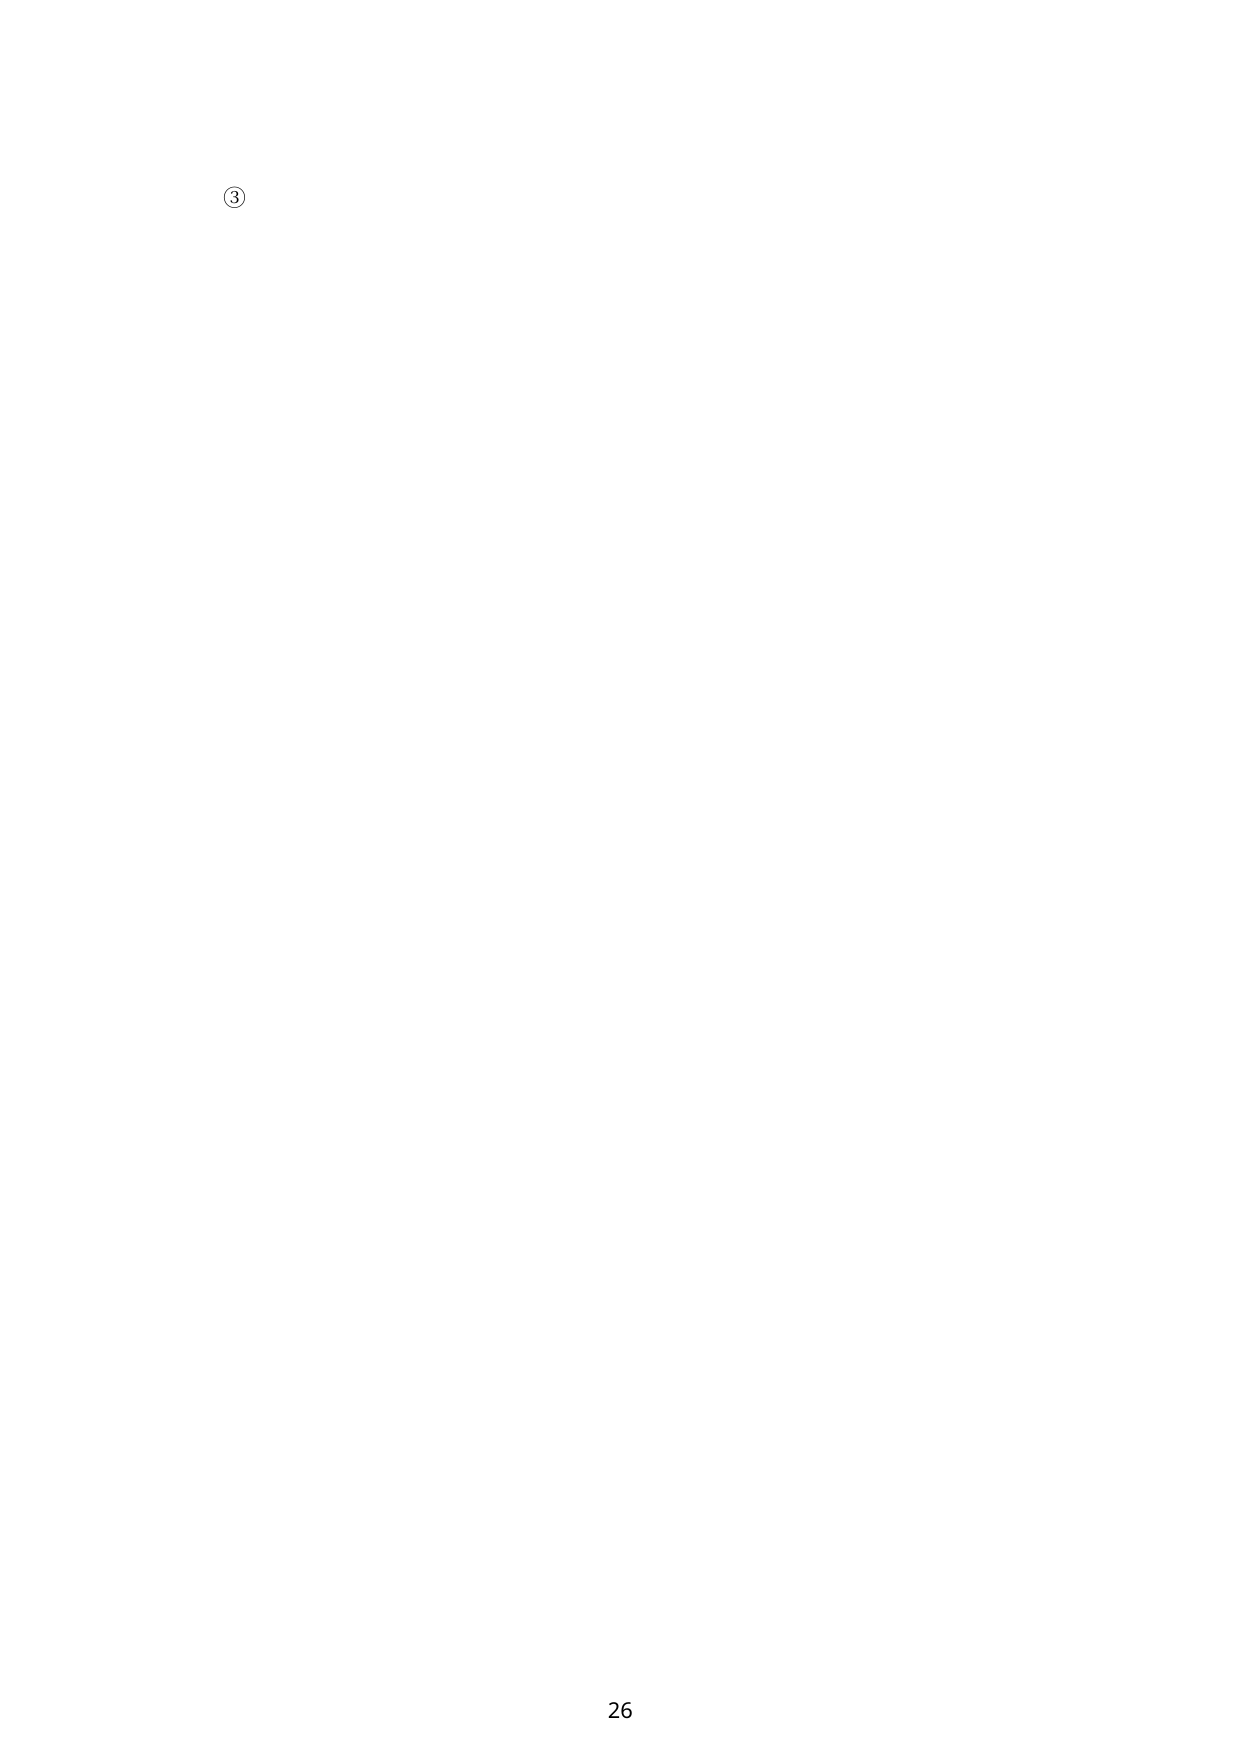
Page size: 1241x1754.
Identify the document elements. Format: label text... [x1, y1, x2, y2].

text ③ [177, 178, 1063, 216]
